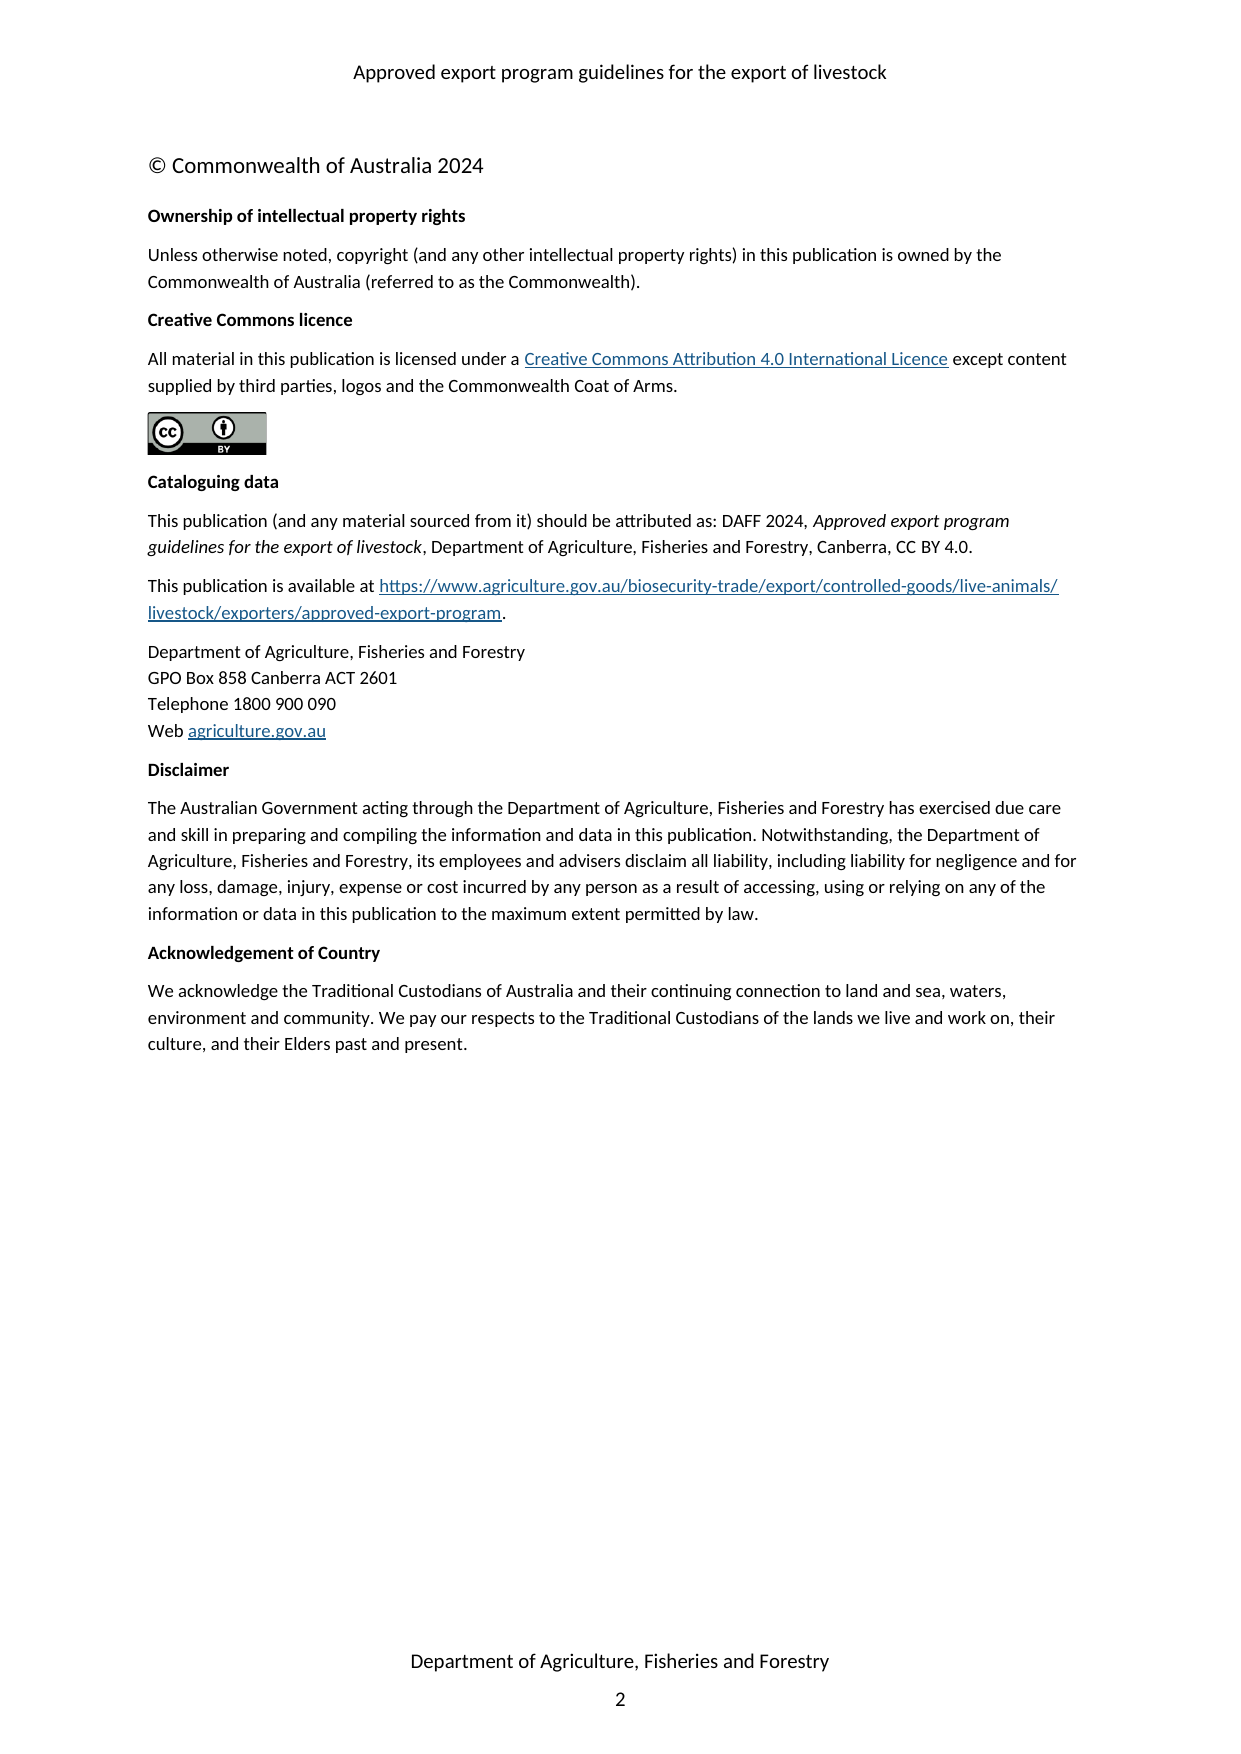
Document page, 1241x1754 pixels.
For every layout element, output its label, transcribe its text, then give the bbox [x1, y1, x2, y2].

text Version 3.1, November 2024© Commonwealth of Australia 2024 [148, 152, 1092, 179]
text Ownership of intellectual property rights [148, 204, 1092, 227]
text Telephone 1800 900 090 [148, 692, 1092, 715]
text This publication is available at https://www.agriculture.gov.au/biosecurity-trade/export/controlled-goods/live-animals/livestock/exporters/approved-export-program. [148, 574, 1092, 624]
text Disclaimer [148, 758, 1092, 781]
text Acknowledgement of Country [148, 941, 1092, 964]
text Cataloguing data [148, 471, 1092, 493]
text All material in this publication is licensed under a Creative Commons Attribution 4.0 International Licence except content supplied by third parties, logos and the Commonwealth Coat of Arms. [148, 347, 1092, 397]
text The Australian Government acting through the Department of Agriculture, Fisheries and Forestry has exercised due care and skill in preparing and compiling the information and data in this publication. Notwithstanding, the Department of Agriculture, Fisheries and Forestry, its employees and advisers disclaim all liability, including liability for negligence and for any loss, damage, injury, expense or cost incurred by any person as a result of accessing, using or relying on any of the information or data in this publication to the maximum extent permitted by law. [148, 797, 1092, 925]
text Unless otherwise noted, copyright (and any other intellectual property rights) in this publication is owned by the Commonwealth of Australia (referred to as the Commonwealth). [148, 243, 1092, 293]
picture [147, 412, 267, 455]
text Web agriculture.gov.au [148, 719, 1092, 742]
text GPO Box 858 Canberra ACT 2601 [148, 666, 1092, 689]
text Department of Agriculture, Fisheries and Forestry [148, 640, 1092, 663]
text Creative Commons licence [148, 309, 1092, 332]
text We acknowledge the Traditional Custodians of Australia and their continuing connection to land and sea, waters, environment and community. We pay our respects to the Traditional Custodians of the lands we live and work on, their culture, and their Elders past and present. [148, 980, 1092, 1055]
text This publication (and any material sourced from it) should be attributed as: DAFF 2024, Approved export program guidelines for the export of livestock, Department of Agriculture, Fisheries and Forestry, Canberra, CC BY 4.0. [148, 509, 1092, 559]
